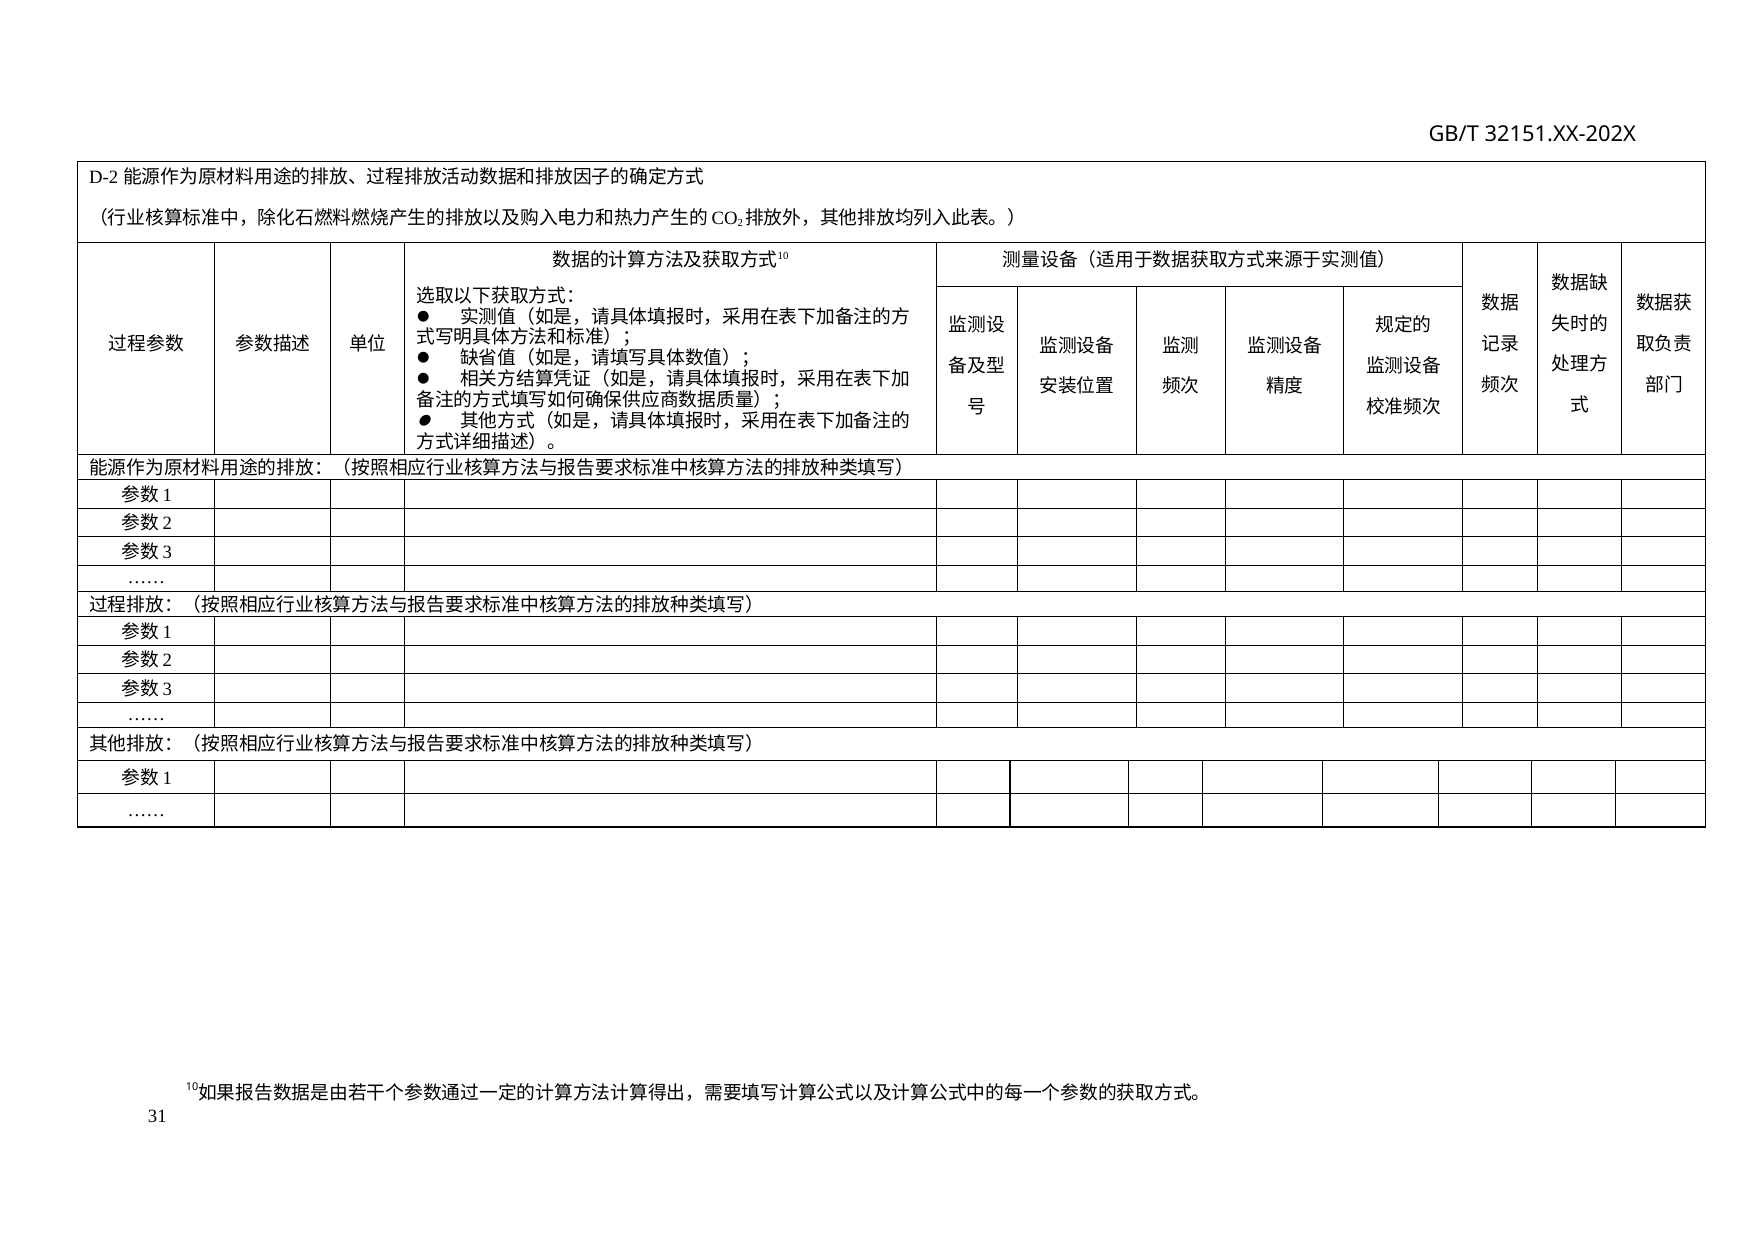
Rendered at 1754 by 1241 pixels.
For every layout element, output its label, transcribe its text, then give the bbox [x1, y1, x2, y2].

table_cell [1344, 703, 1462, 727]
table_cell [1226, 566, 1343, 591]
table_cell [215, 761, 330, 793]
table_cell [215, 617, 330, 644]
table_cell [1463, 646, 1537, 673]
table_cell 其他排放：（按照相应行业核算方法与报告要求标准中核算方法的排放种类填写） [78, 728, 1705, 760]
table_cell 监测 频次 [1137, 287, 1225, 454]
table_cell 数据获取负责部门 [1622, 243, 1705, 454]
table_cell 监测设备 精度 [1226, 287, 1343, 454]
table_cell …… [78, 703, 214, 727]
table_cell [405, 617, 936, 644]
table_cell [1011, 794, 1128, 826]
table_cell 参数描述 [215, 243, 330, 454]
table_cell [1203, 761, 1322, 793]
table_cell 参数2 [78, 509, 214, 536]
table_cell [331, 537, 404, 565]
table_cell [1018, 617, 1136, 644]
table_cell [1129, 761, 1202, 793]
table_cell [937, 674, 1017, 702]
table_cell [1463, 617, 1537, 644]
table_cell [1622, 617, 1705, 644]
table_cell [331, 646, 404, 673]
table_cell [331, 617, 404, 644]
table_cell [1463, 566, 1537, 591]
table_cell [1137, 617, 1225, 644]
table_cell [331, 566, 404, 591]
table_cell [1011, 761, 1128, 793]
table_cell [405, 646, 936, 673]
table_cell 测量设备（适用于数据获取方式来源于实测值） [937, 243, 1462, 286]
table_cell [1226, 646, 1343, 673]
table_cell [215, 480, 330, 508]
table_cell [937, 617, 1017, 644]
table_cell [405, 509, 936, 536]
table_header D-2 能源作为原材料用途的排放、过程排放活动数据和排放因子的确定方式 （行业核算标准中，除化石燃料燃烧产生的排放以及购入电力和热力产生的CO2排放外，其他排放均列入此表。） [78, 162, 1705, 242]
table_cell 监测设备及型号 [937, 287, 1017, 454]
table_cell [1463, 703, 1537, 727]
table_cell [215, 794, 330, 826]
table_cell [937, 703, 1017, 727]
table_cell [937, 646, 1017, 673]
table_cell [1018, 674, 1136, 702]
table_cell [1622, 703, 1705, 727]
table_cell [1344, 480, 1462, 508]
table_cell [405, 480, 936, 508]
table_cell [405, 761, 936, 793]
table_cell [1616, 761, 1705, 793]
table_cell [1226, 674, 1343, 702]
table_cell [1323, 761, 1438, 793]
table_cell [1538, 509, 1621, 536]
table_cell [1463, 509, 1537, 536]
table_cell [331, 480, 404, 508]
table_cell [405, 566, 936, 591]
table_cell 参数3 [78, 537, 214, 565]
table_cell [1344, 537, 1462, 565]
table_cell [1226, 509, 1343, 536]
table_cell [1344, 509, 1462, 536]
table_cell [937, 537, 1017, 565]
table_cell [1344, 617, 1462, 644]
table_cell 能源作为原材料用途的排放：（按照相应行业核算方法与报告要求标准中核算方法的排放种类填写） [78, 455, 1705, 479]
table_cell [1226, 537, 1343, 565]
table_cell [1622, 509, 1705, 536]
table_cell [331, 761, 404, 793]
table_cell …… [78, 566, 214, 591]
table_cell [1137, 646, 1225, 673]
table_cell [1538, 646, 1621, 673]
table_cell 参数1 [78, 617, 214, 644]
table_cell [1532, 761, 1615, 793]
table_cell …… [78, 794, 214, 826]
table_cell [1463, 480, 1537, 508]
table_cell [1018, 703, 1136, 727]
table_cell [1616, 794, 1705, 826]
table_cell [1538, 480, 1621, 508]
table_cell [1018, 509, 1136, 536]
table_cell [937, 794, 1009, 826]
table_cell 数据缺失时的处理方式 [1538, 243, 1621, 454]
table_cell [1137, 566, 1225, 591]
table_cell [1018, 537, 1136, 565]
table_cell 单位 [331, 243, 404, 454]
table_cell [937, 566, 1017, 591]
table_cell [405, 794, 936, 826]
table_cell [215, 537, 330, 565]
table_cell [1137, 537, 1225, 565]
table_cell [405, 674, 936, 702]
table_cell [215, 646, 330, 673]
table_cell [1532, 794, 1615, 826]
table_cell [1344, 646, 1462, 673]
table_cell [937, 509, 1017, 536]
table_cell [215, 509, 330, 536]
table_cell [1538, 674, 1621, 702]
table_cell [1018, 646, 1136, 673]
table_cell [1323, 794, 1438, 826]
table_cell [1538, 537, 1621, 565]
table_cell 过程参数 [78, 243, 214, 454]
table_cell [405, 703, 936, 727]
table_cell [1344, 674, 1462, 702]
table_cell [1622, 480, 1705, 508]
table_cell [1226, 480, 1343, 508]
table_cell [1203, 794, 1322, 826]
table_cell 监测设备 安装位置 [1018, 287, 1136, 454]
table_cell 过程排放：（按照相应行业核算方法与报告要求标准中核算方法的排放种类填写） [78, 592, 1705, 616]
table_cell [937, 480, 1017, 508]
table_cell [1463, 537, 1537, 565]
table_cell [1622, 674, 1705, 702]
table_cell [1137, 674, 1225, 702]
table_cell [1018, 566, 1136, 591]
table_cell [1137, 703, 1225, 727]
table_cell [937, 761, 1009, 793]
table_cell [1463, 674, 1537, 702]
table_cell [331, 703, 404, 727]
table_cell [1018, 480, 1136, 508]
table_cell [1622, 646, 1705, 673]
table_cell [1439, 794, 1531, 826]
table_cell [1538, 566, 1621, 591]
table_cell [1622, 566, 1705, 591]
table_cell [215, 566, 330, 591]
table_cell [1137, 509, 1225, 536]
table_cell 参数3 [78, 674, 214, 702]
table_cell 参数2 [78, 646, 214, 673]
table_cell 参数1 [78, 761, 214, 793]
table_cell 数据的计算方法及获取方式 选取以下获取方式： 实测值（如是，请具体填报时，采用在表下加备注的方式写明具体方法和标准）； 缺省值（如是，请填写具体数值）； 相关方结算凭证（如是，请具体填报时，采用在表下加备注的方式填写如何确保供应商数据质量）； 其他方式（如是，请具体填报时，采用在表下加备注的方式详细描述）。 [405, 243, 936, 454]
table_cell [331, 674, 404, 702]
table_cell [215, 703, 330, 727]
table_cell 规定的 监测设备 校准频次 [1344, 287, 1462, 454]
table_cell [1622, 537, 1705, 565]
table_cell [331, 794, 404, 826]
table_cell [1344, 566, 1462, 591]
table_cell [1129, 794, 1202, 826]
table_cell [331, 509, 404, 536]
table_cell [215, 674, 330, 702]
table_cell [1137, 480, 1225, 508]
table_cell [405, 537, 936, 565]
table_cell [1538, 617, 1621, 644]
table_cell [1538, 703, 1621, 727]
table_cell [1226, 617, 1343, 644]
table_cell [1226, 703, 1343, 727]
table_cell 参数1 [78, 480, 214, 508]
table_cell [1439, 761, 1531, 793]
table_cell 数据记录频次 [1463, 243, 1537, 454]
